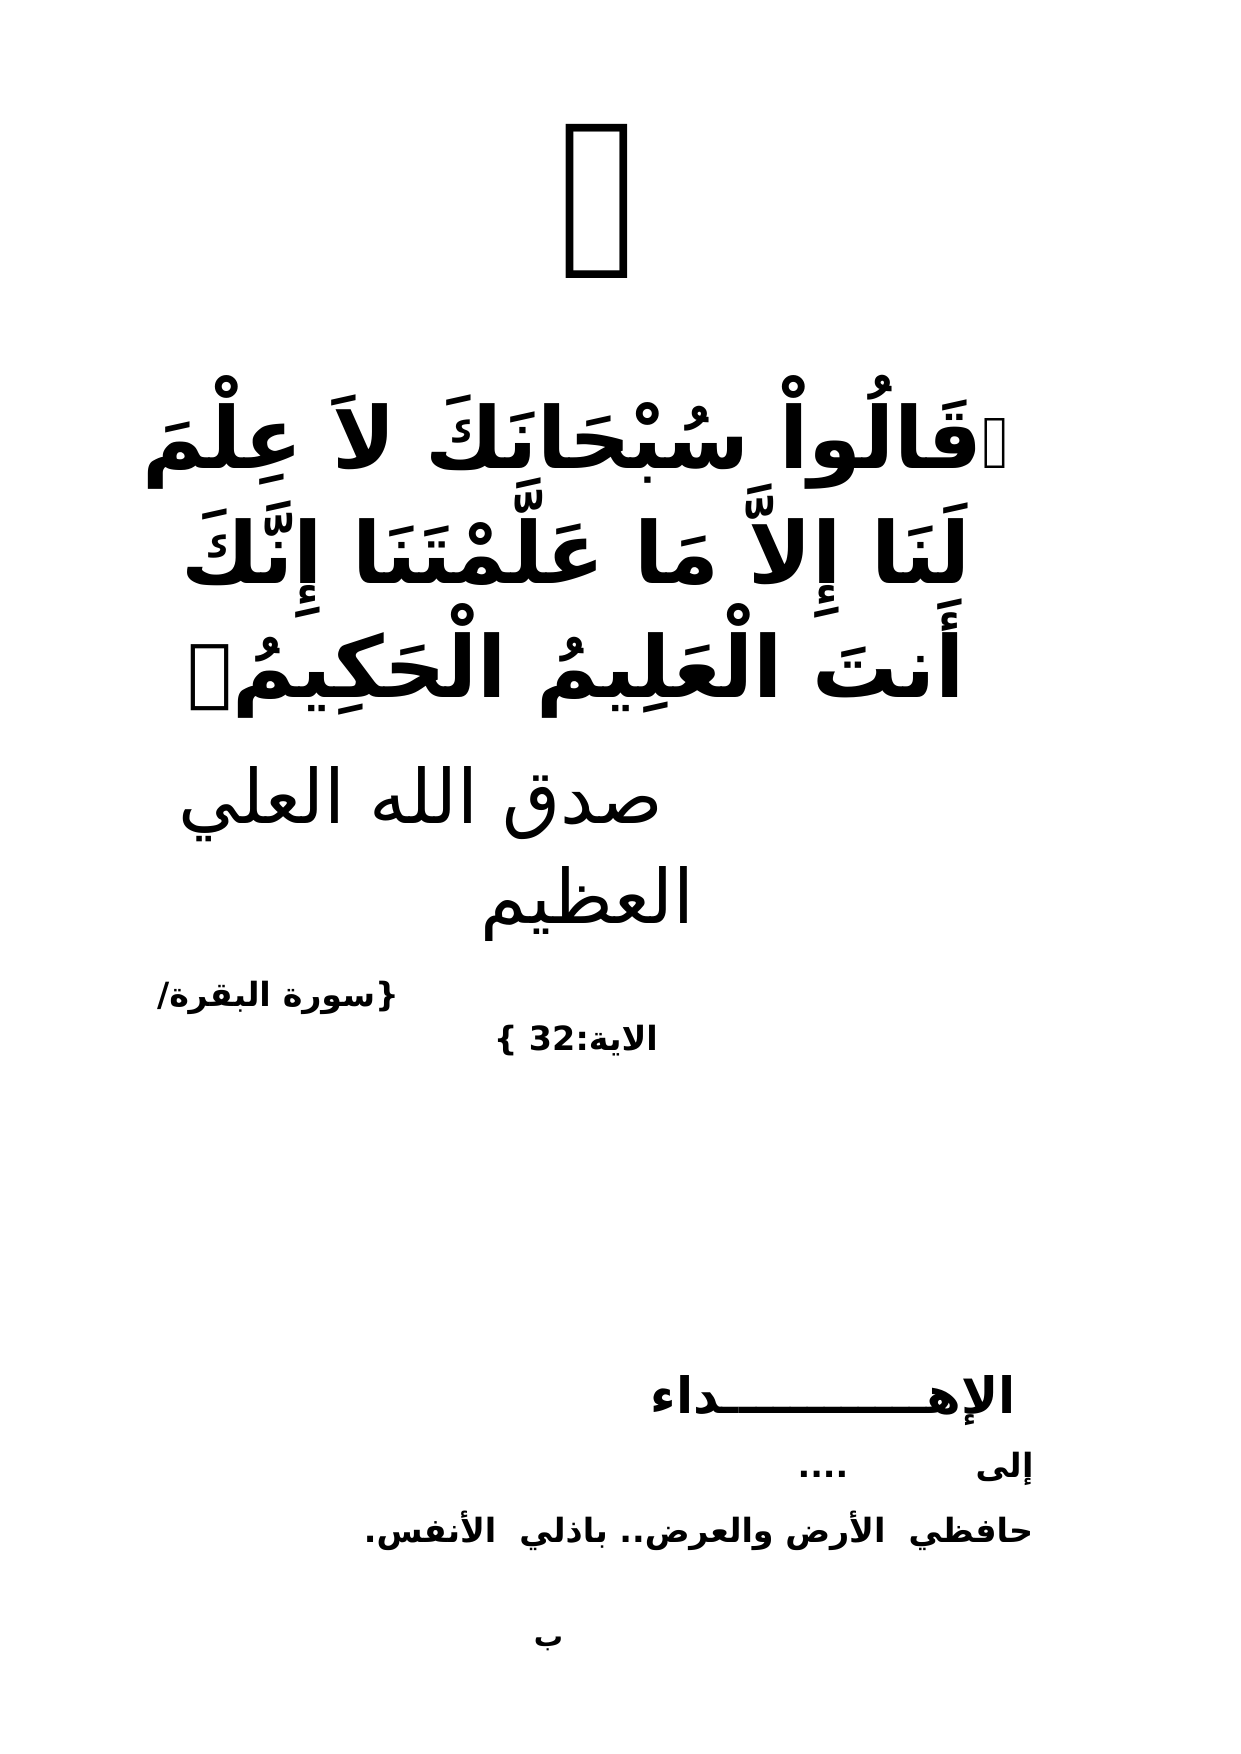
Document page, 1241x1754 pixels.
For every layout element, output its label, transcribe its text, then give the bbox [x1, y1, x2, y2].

text الإهــــــــــــداء [118, 1367, 1033, 1425]
text إلى .... [118, 1446, 1033, 1485]
text قَالُواْ سُبْحَانَكَ لاَ عِلْمَ لَنَا إِلاَّ مَا عَلَّمْتَنَا إِنَّكَ أَنتَ الْعَلِيمُ الْحَكِيمُ [118, 389, 1033, 718]
text حافظي الأرض والعرض.. باذلي الأنفس. [118, 1512, 1033, 1551]
text صدق الله العلي العظيم [118, 753, 1033, 941]
text {سورة البقرة/ الاية:32 } [118, 975, 1033, 1058]
